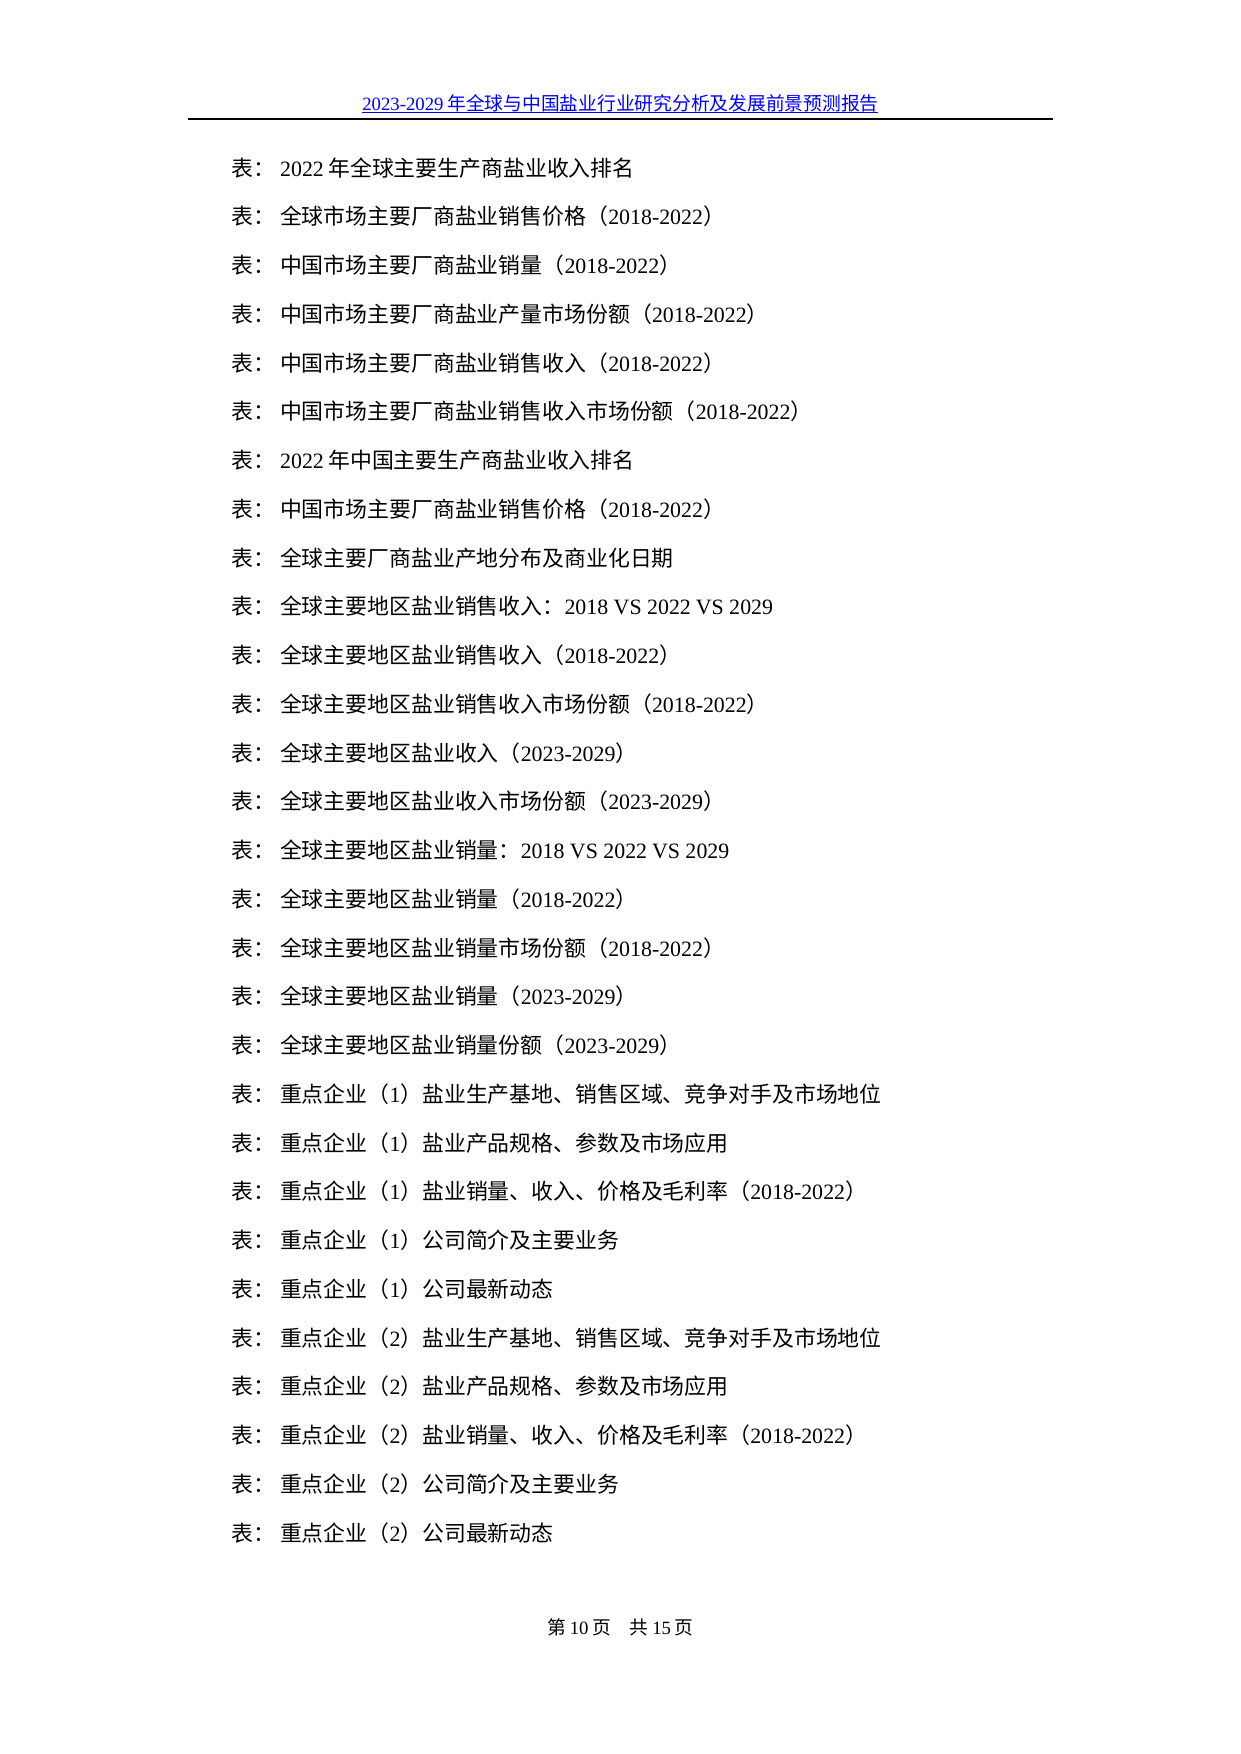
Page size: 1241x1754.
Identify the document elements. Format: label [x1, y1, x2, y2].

text [187, 150, 1053, 1548]
